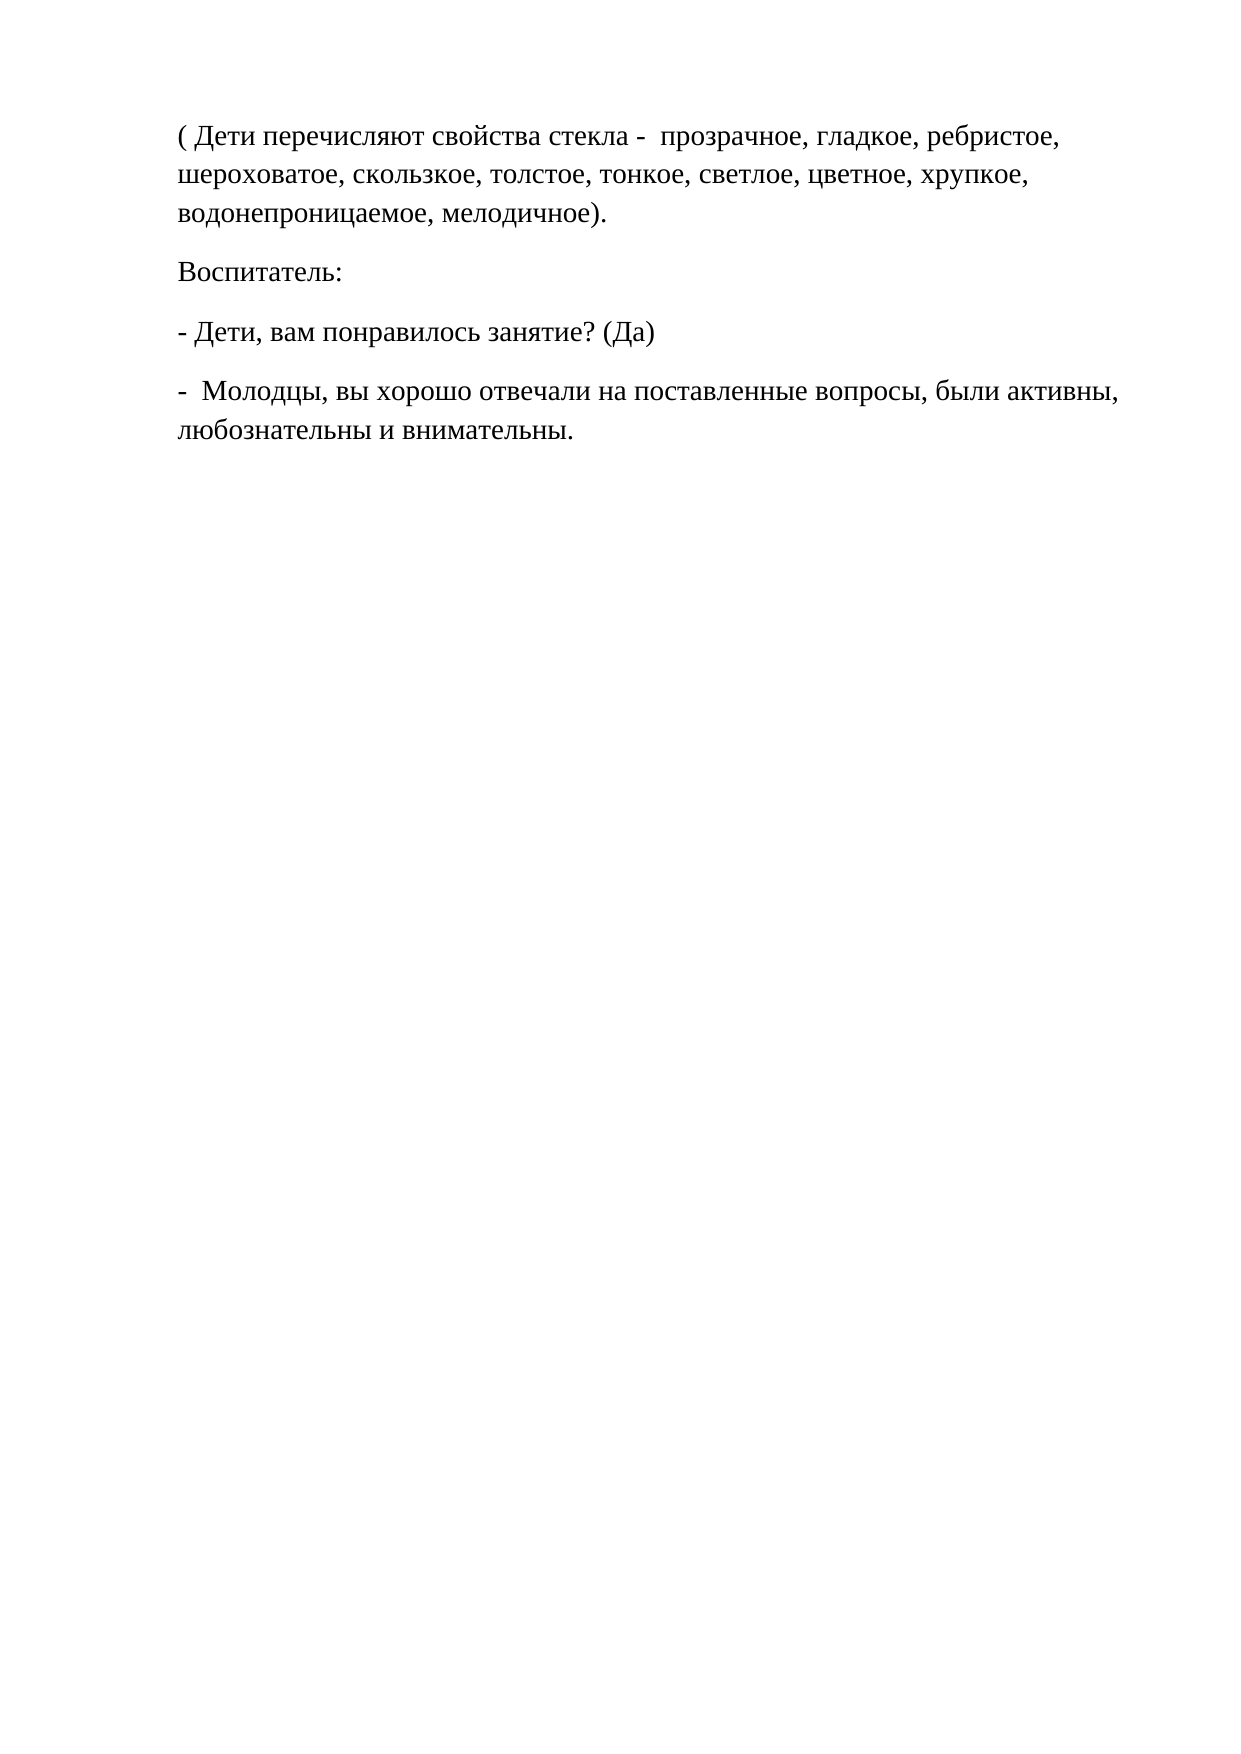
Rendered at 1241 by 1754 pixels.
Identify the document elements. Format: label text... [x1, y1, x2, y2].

text Воспитатель: [177, 254, 1152, 288]
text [177, 118, 1152, 229]
text - Дети, вам понравилось занятие? (Да) [177, 314, 1152, 347]
list - Молодцы, вы хорошо отвечали на поставленные вопросы, были активны, любознательны и внимательны. [177, 373, 1152, 445]
